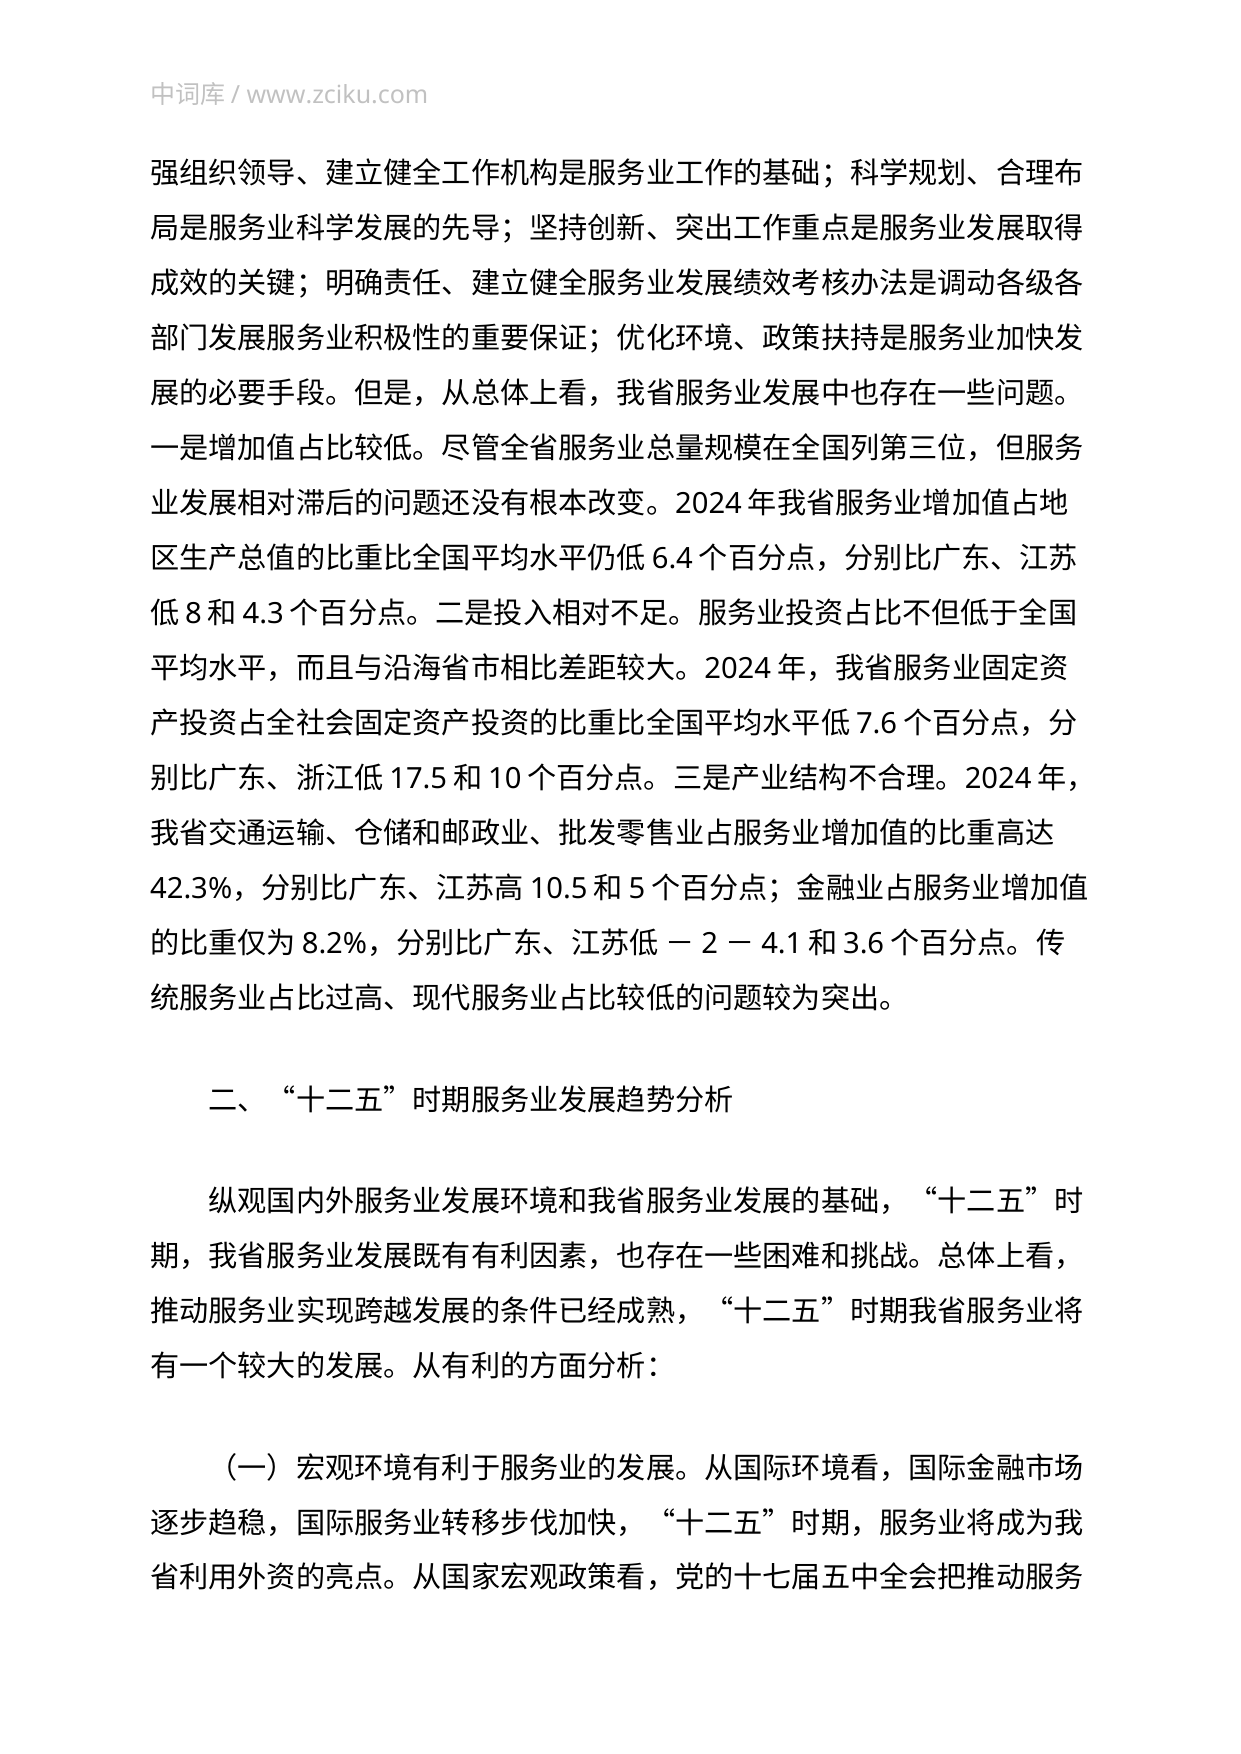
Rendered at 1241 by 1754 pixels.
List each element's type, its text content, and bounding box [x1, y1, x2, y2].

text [150, 1444, 1090, 1596]
text 纵观国内外服务业发展环境和我省服务业发展的基础，“十二五”时期，我省服务业发展既有有利因素，也存在一些困难和挑战。总体上看，推动服务业实现跨越发展的条件已经成熟，“十二五”时期我省服务业将有一个较大的发展。从有利的方面分析： [150, 1178, 1090, 1385]
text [150, 150, 1090, 1017]
text 二、“十二五”时期服务业发展趋势分析 [150, 1076, 1090, 1118]
